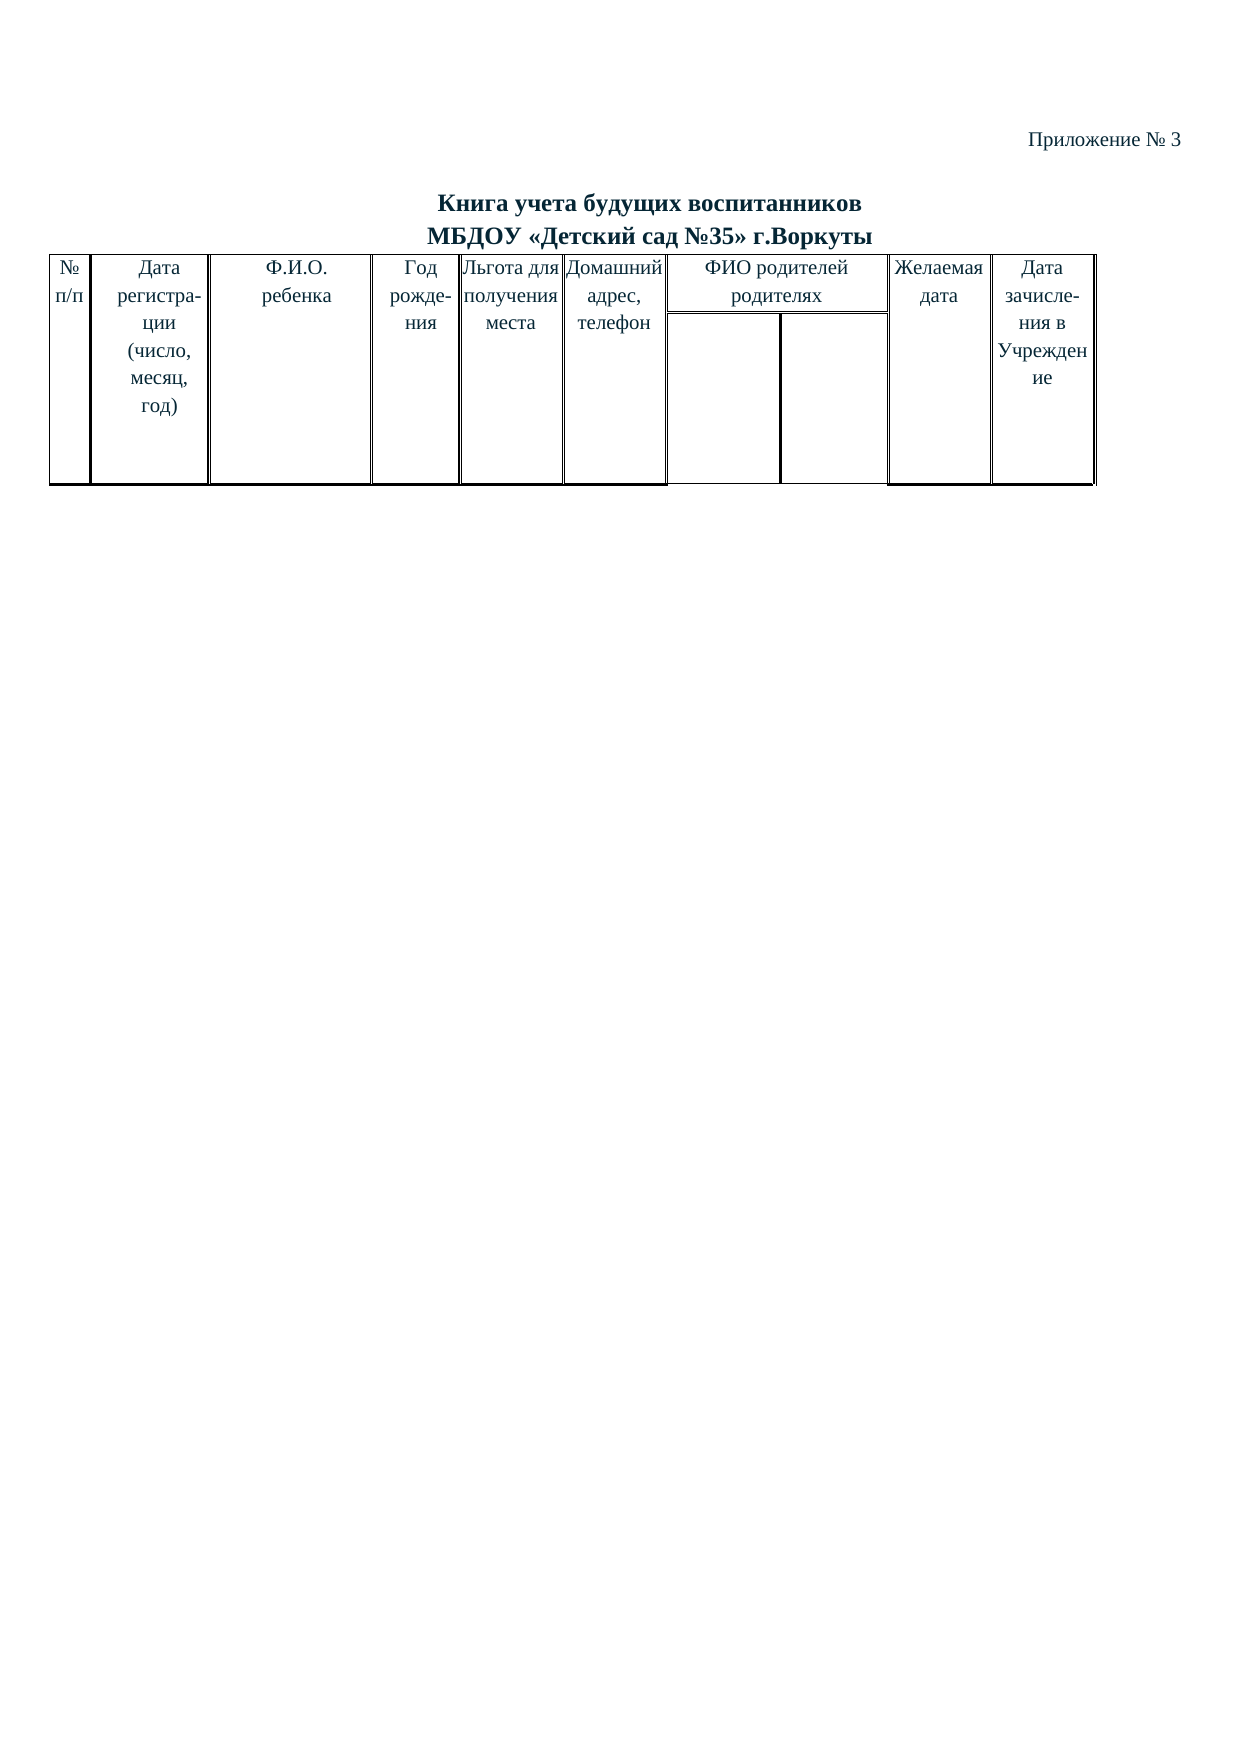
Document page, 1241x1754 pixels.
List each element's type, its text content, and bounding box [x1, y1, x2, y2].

text Приложение № 3 [118, 127, 1181, 151]
text МБДОУ «Детский сад №35» г.Воркуты [118, 221, 1181, 249]
table_cell [668, 314, 779, 483]
table_header Желаемая дата [890, 255, 990, 483]
table_header Ф.И.О. ребенка [211, 255, 370, 483]
table_header Домашний адрес, телефон [565, 255, 665, 483]
table_cell [782, 314, 887, 483]
table_header Льгота для получения места [462, 255, 562, 483]
text Книга учета будущих воспитанников [118, 188, 1181, 217]
table_header ФИО родителей родителях [668, 255, 887, 311]
table_header № п/п [50, 255, 89, 483]
table_header Год рожде-ния [373, 255, 458, 483]
table_header Дата зачисле-ния в Учреждение [993, 255, 1093, 483]
table_header Дата регистра-ции (число, месяц, год) [92, 255, 207, 483]
